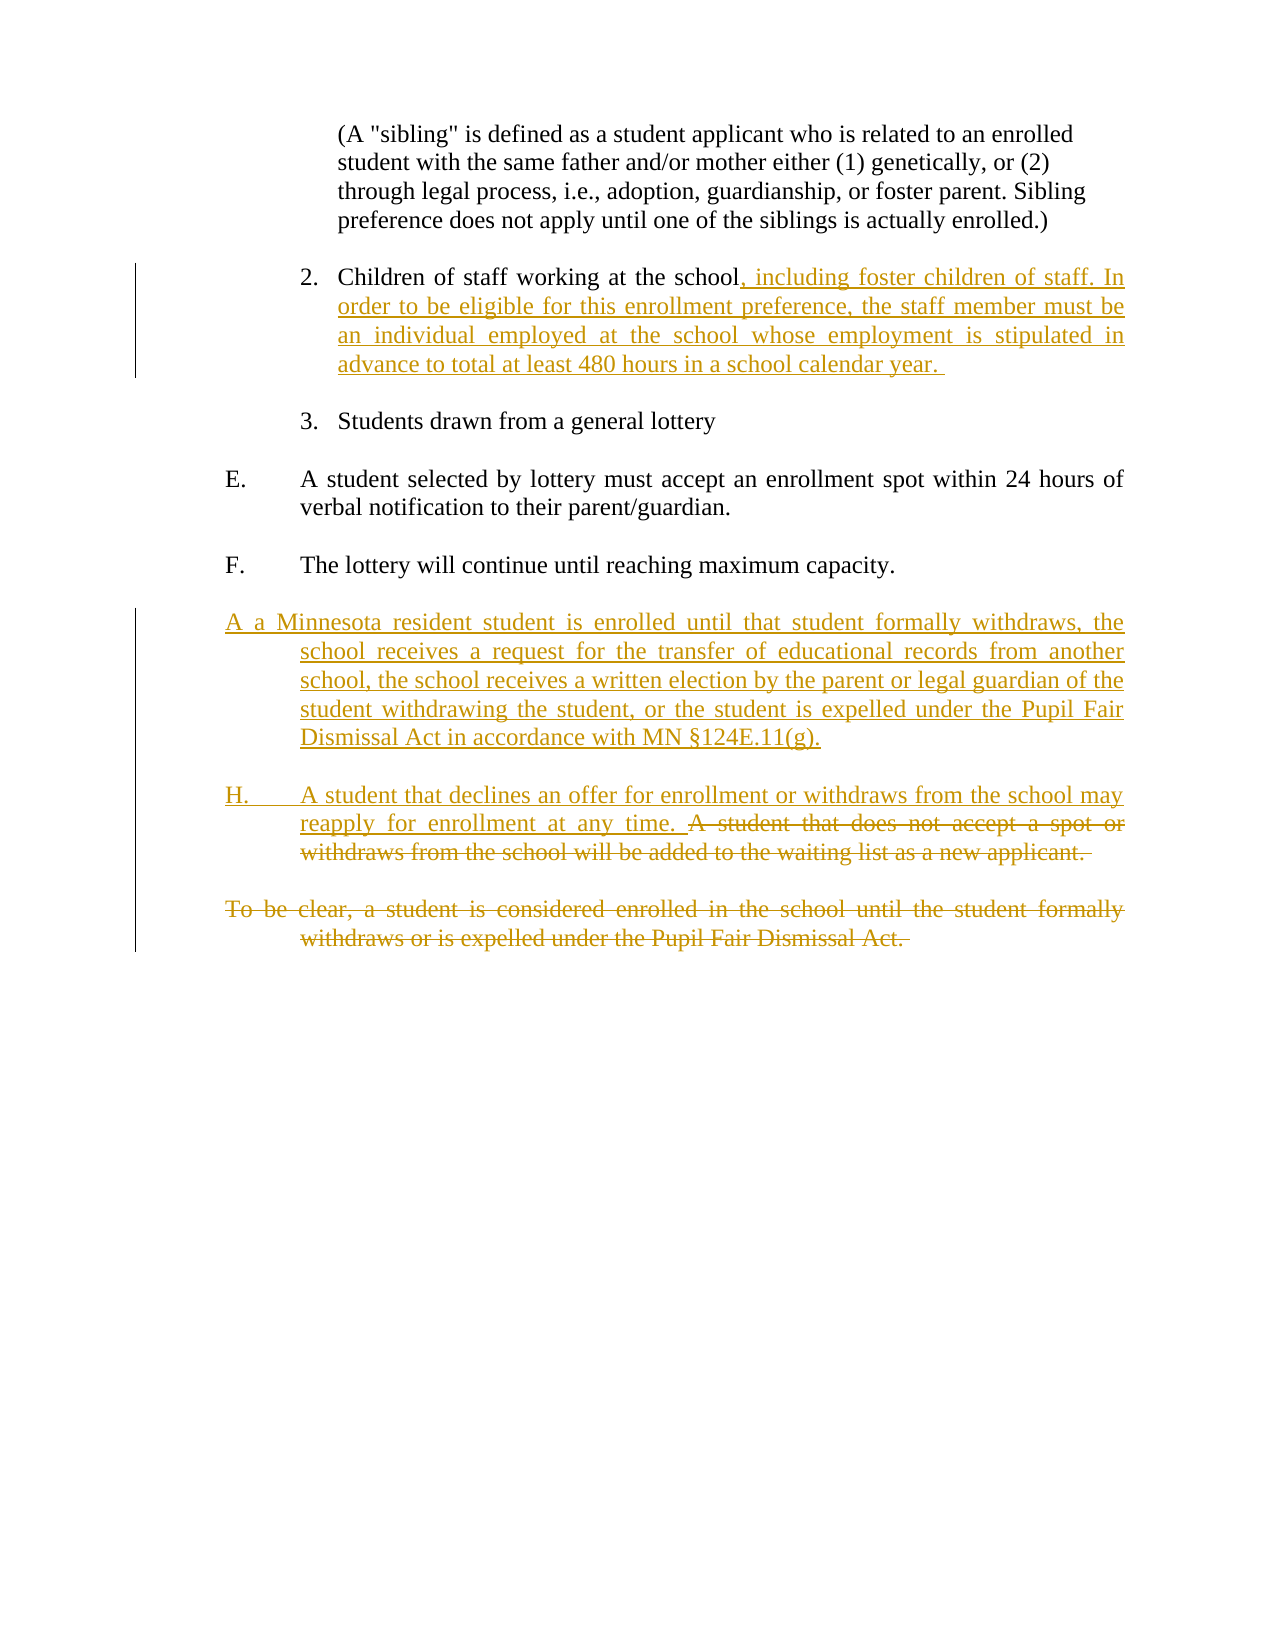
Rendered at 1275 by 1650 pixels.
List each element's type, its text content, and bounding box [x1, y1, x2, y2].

text E. A student selected by lottery must accept an enrollment spot within 24 hours of verbal notification to their parent/guardian. [225, 464, 1125, 521]
list Students drawn from a general lottery [300, 406, 1125, 435]
list Children of staff working at the school [300, 262, 1125, 377]
text F. The lottery will continue until reaching maximum capacity. [225, 550, 1125, 579]
text (A "sibling" is defined as a student applicant who is related to an enrolled student with the same father and/or mother either (1) genetically, or (2) through legal process, i.e., adoption, guardianship, or foster parent. Sibling preference does not apply until one of the siblings is actually enrolled.) [337, 119, 1125, 234]
